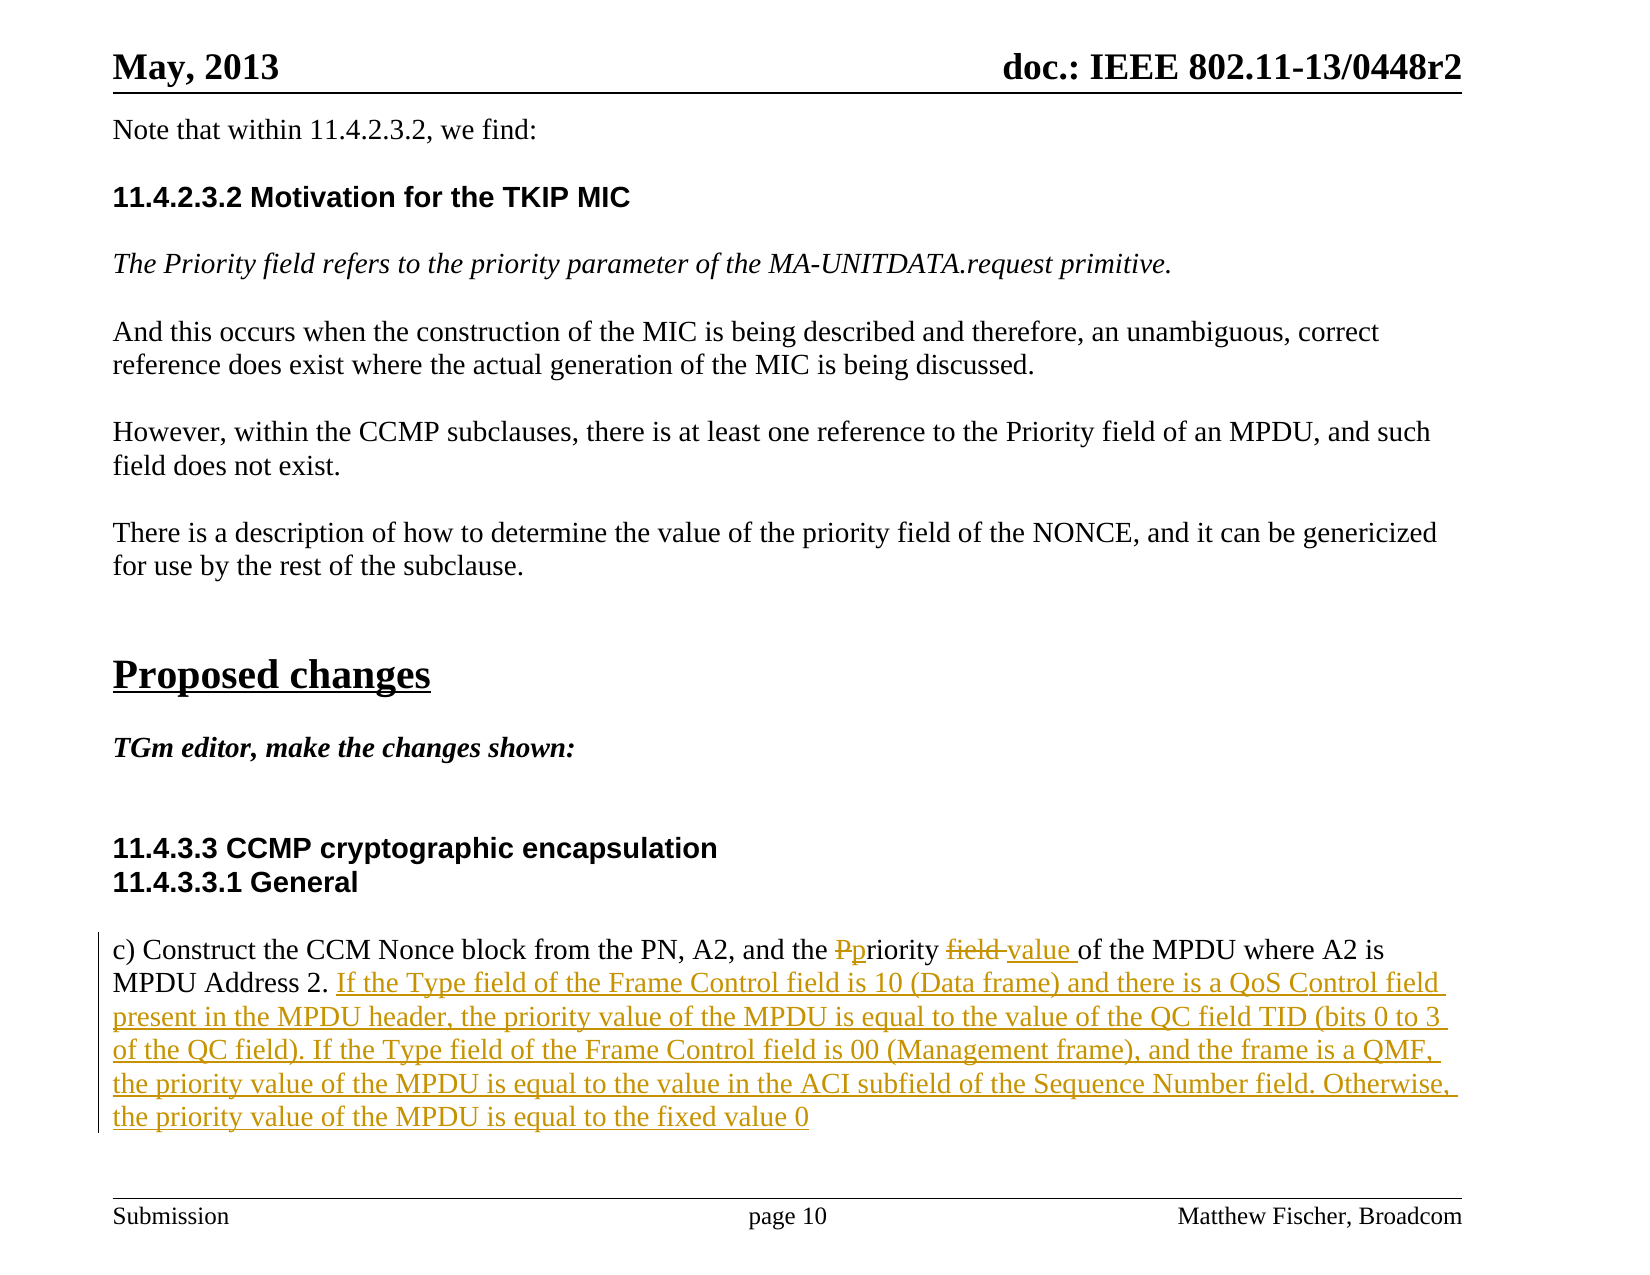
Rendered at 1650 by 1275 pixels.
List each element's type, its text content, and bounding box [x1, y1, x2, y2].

text And this occurs when the construction of the MIC is being described and therefore, an unambiguous, correct reference does exist where the actual generation of the MIC is being discussed. [112, 314, 1462, 381]
text However, within the CCMP subclauses, there is at least one reference to the Priority field of an MPDU, and such field does not exist. [112, 414, 1462, 481]
text c) Construct the CCM Nonce block from the PN, A2, and the riority of the MPDU where A2 is [112, 932, 1462, 965]
text TGm editor, make the changes shown: [112, 731, 1462, 764]
text The Priority field refers to the priority parameter of the MA-UNITDATA.request primitive. [112, 247, 1462, 280]
text 11.4.2.3.2 Motivation for the TKIP MIC [112, 179, 1462, 213]
text Note that within 11.4.2.3.2, we find: [112, 112, 1462, 146]
text 11.4.3.3.1 General [112, 865, 1462, 898]
text MPDU Address 2. [112, 965, 1462, 1133]
text 11.4.3.3 CCMP cryptographic encapsulation [112, 831, 1462, 865]
text Proposed changes [112, 649, 1462, 697]
text There is a description of how to determine the value of the priority field of the NONCE, and it can be genericized for use by the rest of the subclause. [112, 515, 1462, 582]
